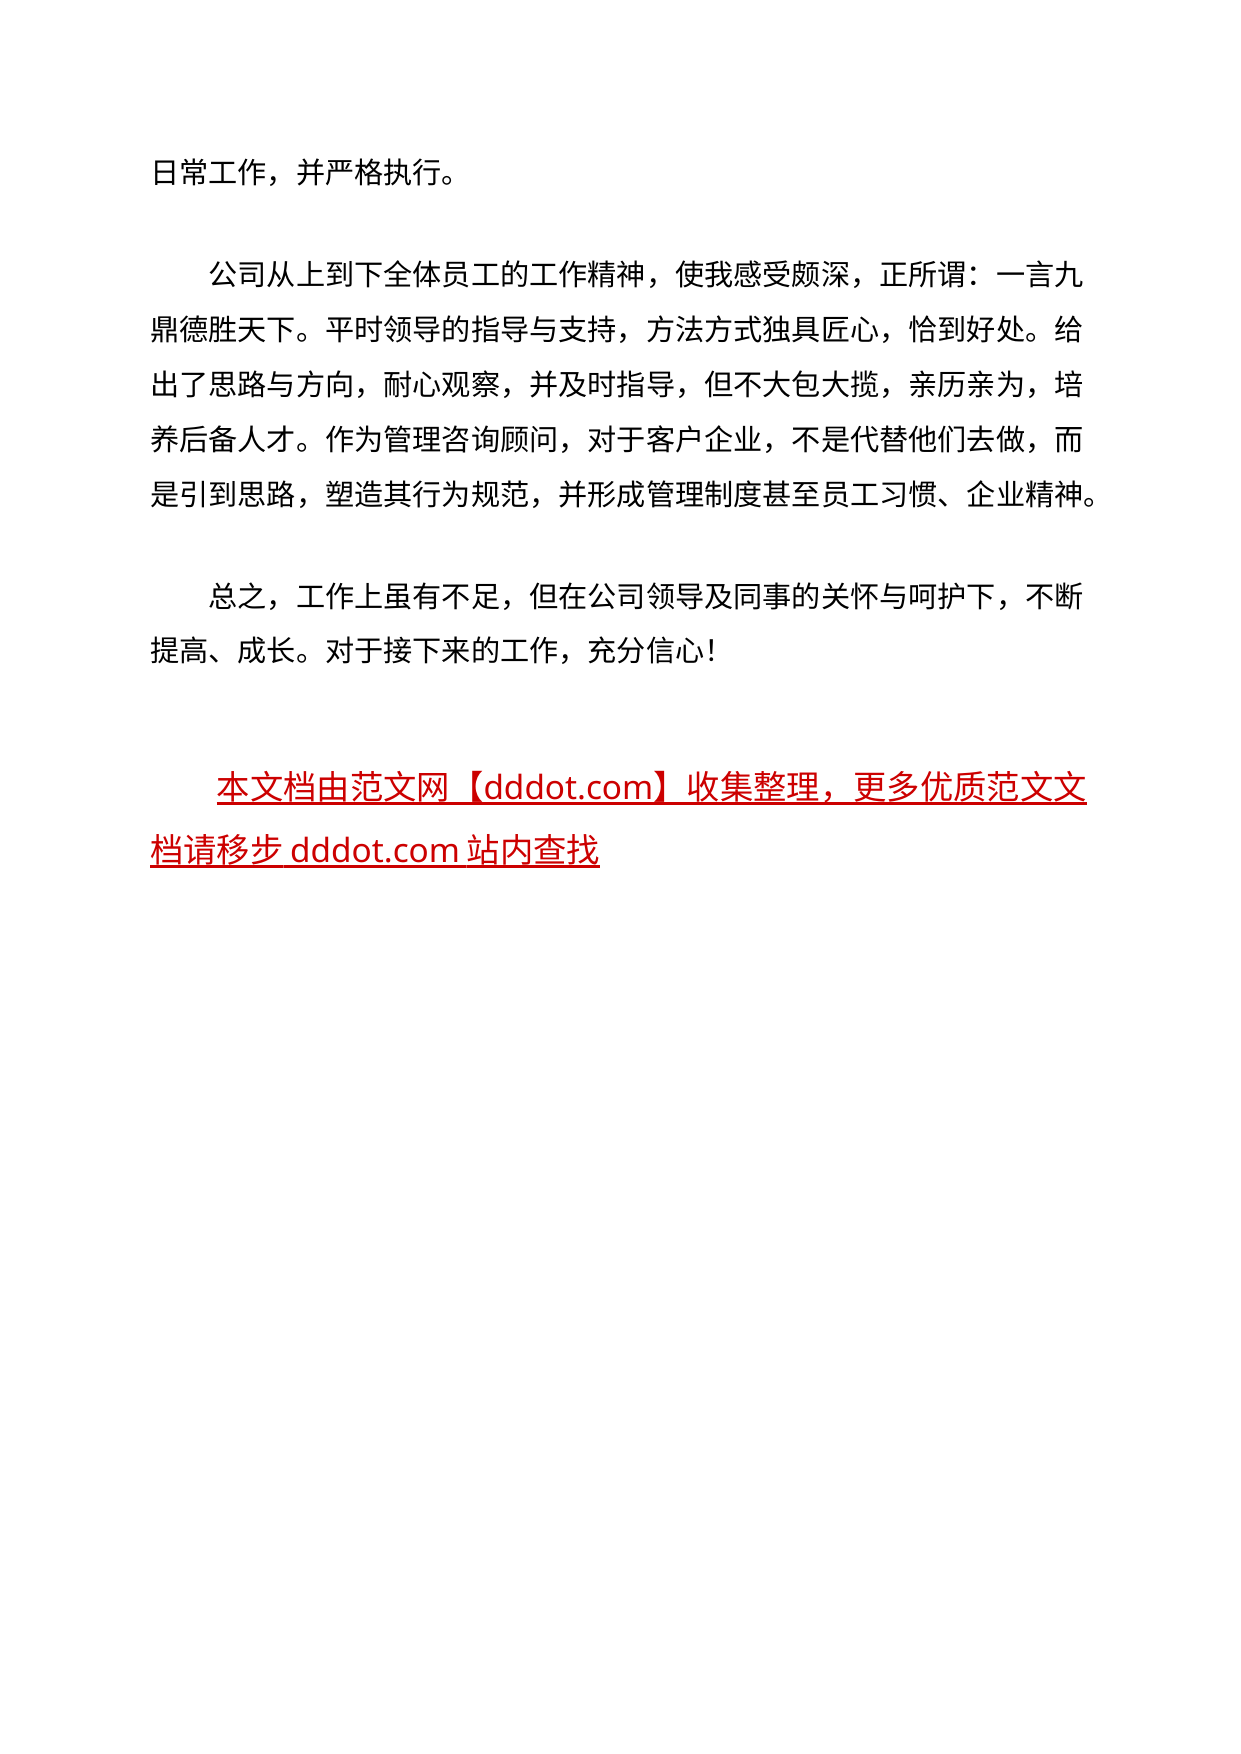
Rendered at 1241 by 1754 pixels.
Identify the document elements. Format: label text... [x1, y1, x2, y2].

text 公司从上到下全体员工的工作精神，使我感受颇深，正所谓：一言九鼎德胜天下。平时领导的指导与支持，方法方式独具匠心，恰到好处。给出了思路与方向，耐心观察，并及时指导，但不大包大揽，亲历亲为，培养后备人才。作为管理咨询顾问，对于客户企业，不是代替他们去做，而是引到思路，塑造其行为规范，并形成管理制度甚至员工习惯、企业精神。 [150, 252, 1090, 514]
text 本文档由范文网【dddot.com】收集整理，更多优质范文文档请移步dddot.com站内查找 [150, 761, 1090, 872]
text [150, 150, 1090, 192]
text 总之，工作上虽有不足，但在公司领导及同事的关怀与呵护下，不断提高、成长。对于接下来的工作，充分信心！ [150, 573, 1090, 670]
